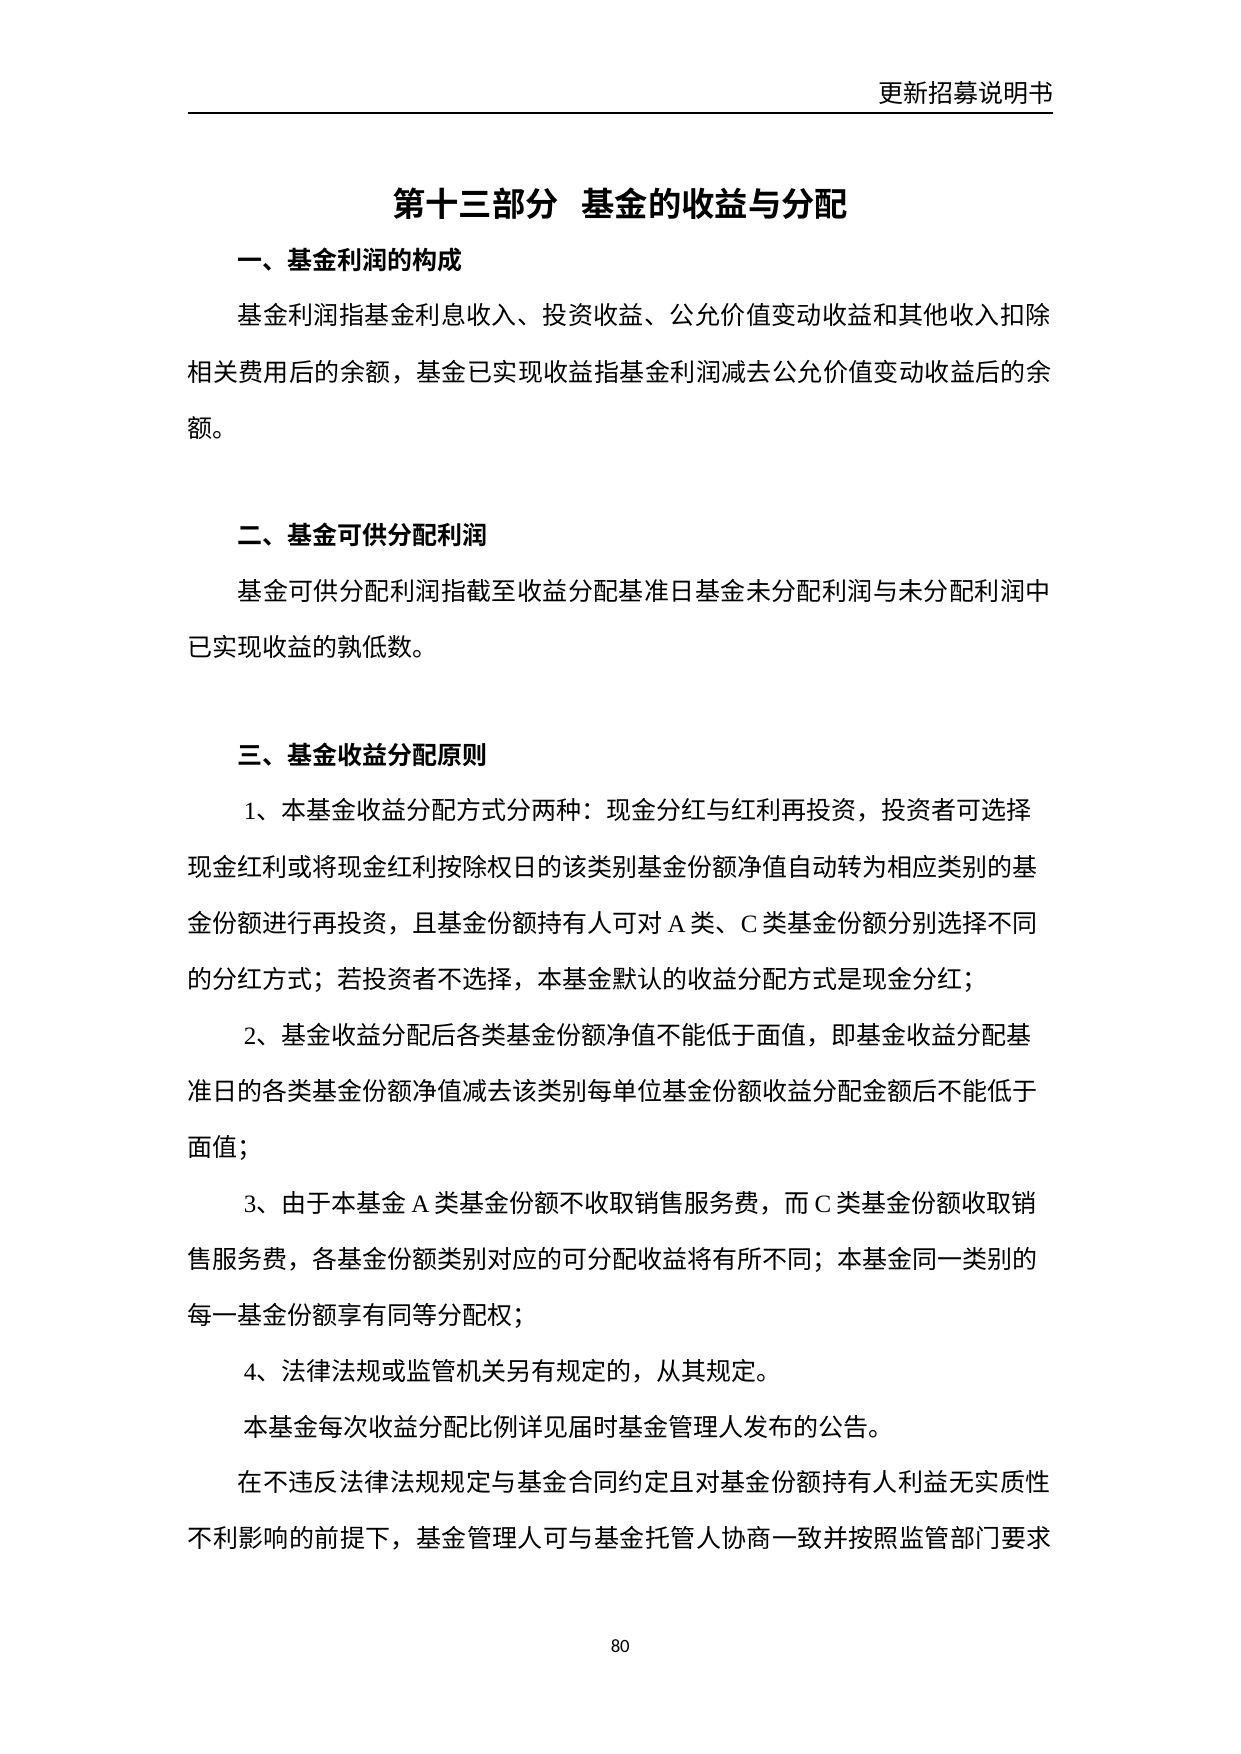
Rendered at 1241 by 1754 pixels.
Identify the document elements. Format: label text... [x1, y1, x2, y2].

text 3、由于本基金A类基金份额不收取销售服务费，而C类基金份额收取销售服务费，各基金份额类别对应的可分配收益将有所不同；本基金同一类别的每一基金份额享有同等分配权； [187, 1183, 1053, 1333]
text 1、本基金收益分配方式分两种：现金分红与红利再投资，投资者可选择现金红利或将现金红利按除权日的该类别基金份额净值自动转为相应类别的基金份额进行再投资，且基金份额持有人可对A类、C类基金份额分别选择不同的分红方式；若投资者不选择，本基金默认的收益分配方式是现金分红； [187, 790, 1053, 996]
text 一、基金利润的构成 [187, 239, 1053, 277]
text 第十三部分 基金的收益与分配 [187, 164, 1053, 239]
text 三、基金收益分配原则 [187, 734, 1053, 772]
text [187, 1462, 1053, 1556]
text 基金可供分配利润指截至收益分配基准日基金未分配利润与未分配利润中已实现收益的孰低数。 [187, 571, 1053, 664]
text 4、法律法规或监管机关另有规定的，从其规定。 [187, 1351, 1053, 1388]
text 本基金每次收益分配比例详见届时基金管理人发布的公告。 [187, 1406, 1053, 1444]
text 基金利润指基金利息收入、投资收益、公允价值变动收益和其他收入扣除相关费用后的余额，基金已实现收益指基金利润减去公允价值变动收益后的余额。 [187, 295, 1053, 445]
text 2、基金收益分配后各类基金份额净值不能低于面值，即基金收益分配基准日的各类基金份额净值减去该类别每单位基金份额收益分配金额后不能低于面值； [187, 1014, 1053, 1164]
text 二、基金可供分配利润 [187, 515, 1053, 553]
